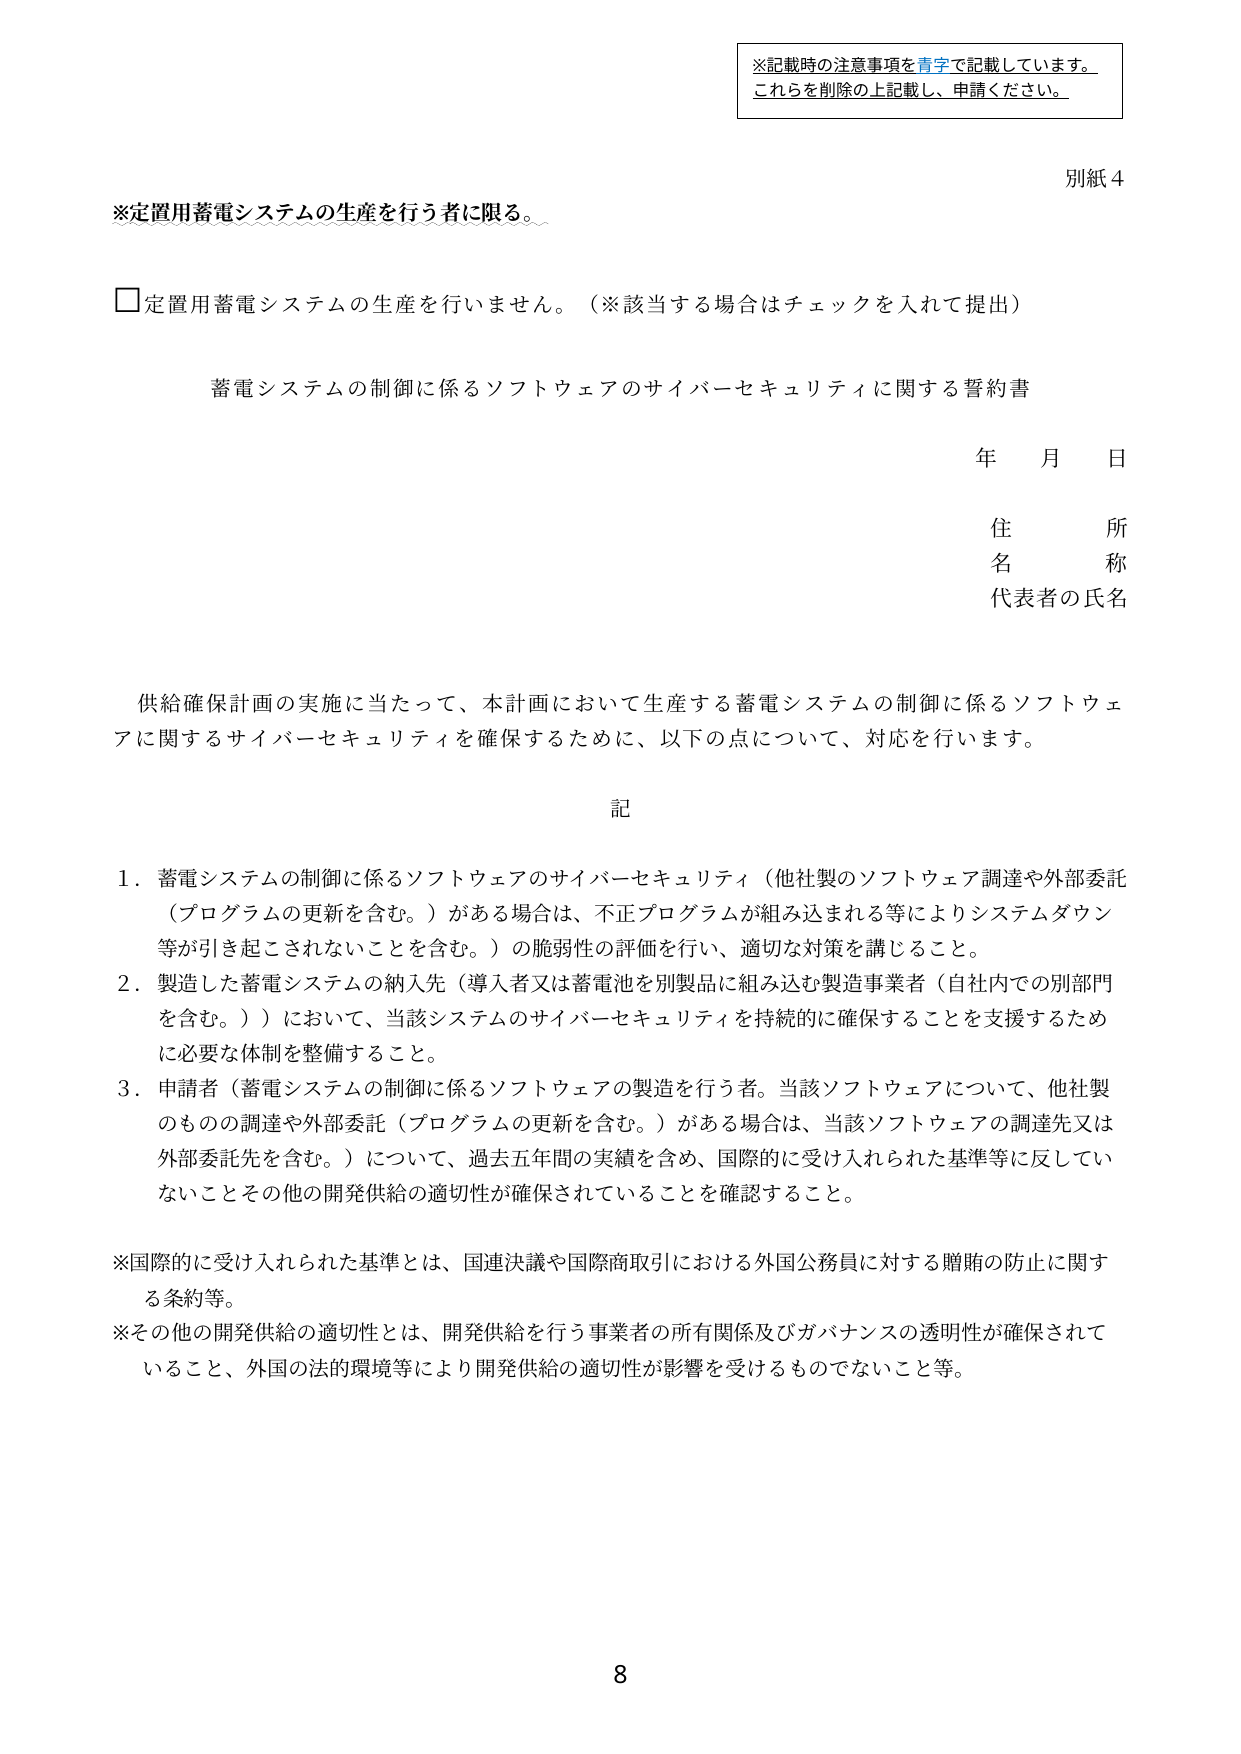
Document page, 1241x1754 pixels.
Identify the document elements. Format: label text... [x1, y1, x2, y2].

text 住 所 [112, 509, 1128, 544]
text ※定置用蓄電システムの生産を行う者に限る。 [112, 194, 1128, 229]
text ※国際的に受け入れられた基準とは、国連決議や国際商取引における外国公務員に対する贈賄の防止に関する条約等。 [112, 1244, 1128, 1314]
list 申請者（蓄電システムの制御に係るソフトウェアの製造を行う者。当該ソフトウェアについて、他社製のものの調達や外部委託（プログラムの更新を含む。）がある場合は、当該ソフトウェアの調達先又は外部委託先を含む。）について、過去五年間の実績を含め、国際的に受け入れられた基準等に反していないことその他の開発供給の適切性が確保されていることを確認すること。 [113, 1069, 1128, 1209]
text 供給確保計画の実施に当たって、本計画において生産する蓄電システムの制御に係るソフトウェアに関するサイバーセキュリティを確保するために、以下の点について、対応を行います。 [112, 684, 1128, 754]
list 製造した蓄電システムの納入先（導入者又は蓄電池を別製品に組み込む製造事業者（自社内での別部門を含む。））において、当該システムのサイバーセキュリティを持続的に確保することを支援するために必要な体制を整備すること。 [113, 964, 1128, 1069]
text 記 [112, 789, 1128, 824]
text 代表者の氏名 [112, 579, 1128, 614]
text 別紙４ [112, 159, 1128, 194]
text 蓄電システムの制御に係るソフトウェアのサイバーセキュリティに関する誓約書 [112, 369, 1128, 404]
text 定置用蓄電システムの生産を行いません。（※該当する場合はチェックを入れて提出） [112, 264, 1128, 334]
text ※その他の開発供給の適切性とは、開発供給を行う事業者の所有関係及びガバナンスの透明性が確保されていること、外国の法的環境等により開発供給の適切性が影響を受けるものでないこと等。 [112, 1314, 1128, 1384]
text 名 称 [112, 544, 1128, 579]
text 年 月 日 [112, 439, 1128, 474]
list 蓄電システムの制御に係るソフトウェアのサイバーセキュリティ（他社製のソフトウェア調達や外部委託（プログラムの更新を含む。）がある場合は、不正プログラムが組み込まれる等によりシステムダウン等が引き起こされないことを含む。）の脆弱性の評価を行い、適切な対策を講じること。 [113, 859, 1128, 964]
